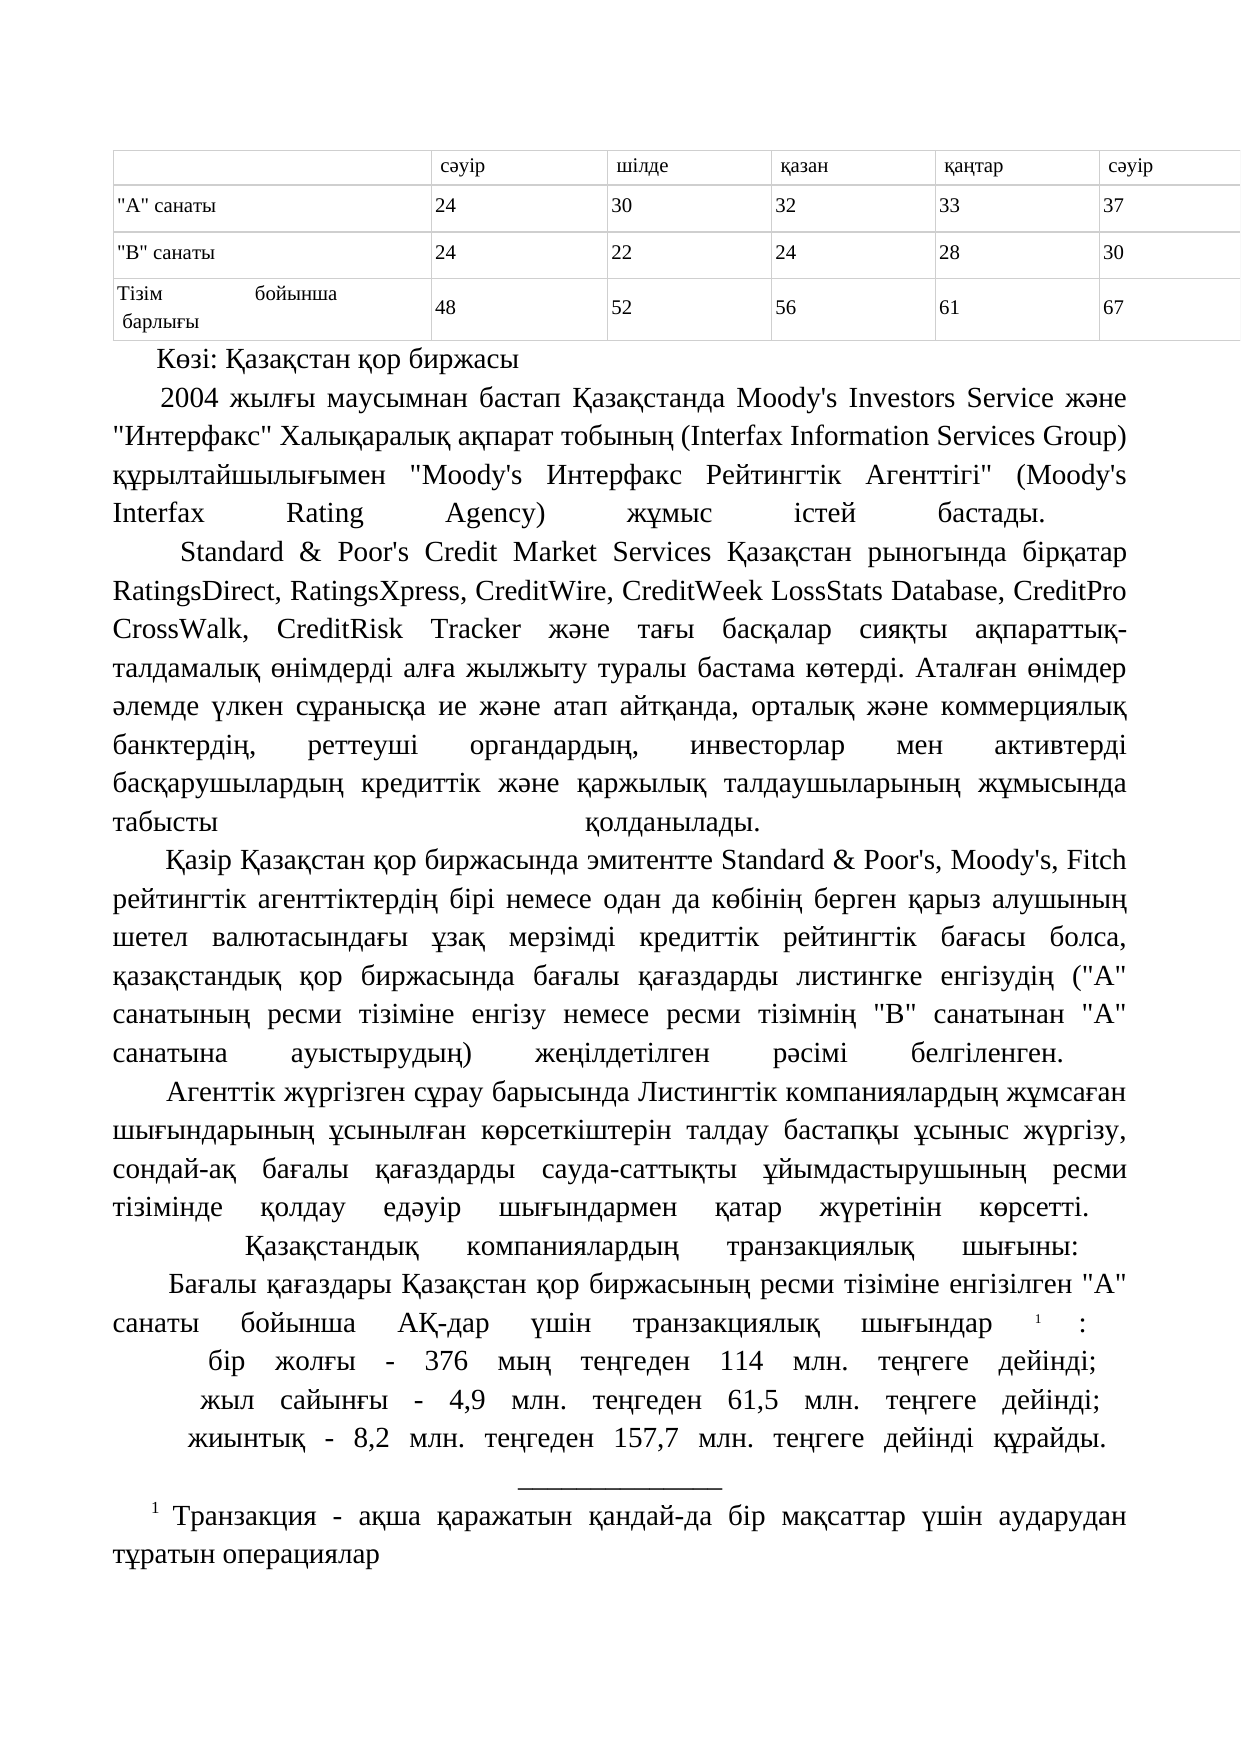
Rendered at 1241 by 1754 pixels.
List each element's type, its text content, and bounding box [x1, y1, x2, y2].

table_cell 2003 ж. қазан [772, 151, 935, 184]
table_cell 67 [1100, 279, 1240, 340]
table_cell "А" санаты [114, 186, 431, 231]
table_cell 24 [432, 186, 607, 231]
table_cell 61 [936, 279, 1099, 340]
table_cell 24 [772, 233, 935, 278]
table_cell "В" санаты [114, 233, 431, 278]
table_cell 30 [608, 186, 771, 231]
table_cell 33 [936, 186, 1099, 231]
table_cell 30 [1100, 233, 1240, 278]
table_cell 32 [772, 186, 935, 231]
table_cell 56 [772, 279, 935, 340]
table_cell 28 [936, 233, 1099, 278]
text 2004 жылғы маусымнан бастап Қазақстанда Moody's Investors Service және "Интерфакс" Халықаралық ақпарат тобының (Interfax Information Services Group) құрылтайшылығымен "Moody's Интерфакс Рейтингтiк Агенттiгi" (Moody's Interfax Rating Agency) жұмыс iстей бастады. Standard & Poor's Credit Market Services Қазақстан рыногында бiрқатар RatingsDirect, RatingsXpress, CreditWire, CreditWeek LossStats Database, CreditPro CrossWalk, CreditRisk Tracker және тағы басқалар сияқты ақпараттық-талдамалық өнiмдердi алға жылжыту туралы бастама көтердi. Аталған өнiмдер әлемде үлкен сұранысқа ие және атап айтқанда, орталық және коммерциялық банктердiң, реттеушi органдардың, инвесторлар мен активтердi басқарушылардың кредиттiк және қаржылық талдаушыларының жұмысында табысты қолданылады. Қазiр Қазақстан қор биржасында эмитентте Standard & Poor's, Moody's, Fitch рейтингтiк агенттiктердiң бiрi немесе одан да көбiнiң берген қарыз алушының шетел валютасындағы ұзақ мерзiмдi кредиттiк рейтингтiк бағасы болса, қазақстандық қор биржасында бағалы қағаздарды листингке енгiзудiң ("А" санатының ресми тiзiмiне енгiзу немесе ресми тiзiмнiң "В" санатынан "А" санатына ауыстырудың) жеңiлдетiлген рәсiмi белгiленген. Агенттiк жүргiзген сұрау барысында Листингтiк компаниялардың жұмсаған шығындарының ұсынылған көрсеткiштерiн талдау бастапқы ұсыныс жүргiзу, сондай-ақ бағалы қағаздарды сауда-саттықты ұйымдастырушының ресми тiзiмiнде қолдау едәуiр шығындармен қатар жүретінін көрсетті. Қазақстандық компаниялардың транзакциялық шығыны: Бағалы қағаздары Қазақстан қор биржасының ресми тізiміне енгiзiлген "А" санаты бойынша АҚ-дар үшiн транзакциялық шығындар 1 : бiр жолғы - 376 мың теңгеден 114 млн. теңгеге дейiндi; жыл сайынғы - 4,9 млн. теңгеден 61,5 млн. теңгеге дейiндi; жиынтық - 8,2 млн. теңгеден 157,7 млн. теңгеге дейiндi құрайды. ______________ 1 Транзакция - ақша қаражатын қандай-да бiр мақсаттар үшiн аударудан тұратын операциялар [112, 380, 1128, 1570]
table_cell 2004 ж. сәуір [1100, 151, 1240, 184]
table_cell 22 [608, 233, 771, 278]
table_cell Тiзiм бойынша барлығы [114, 279, 431, 340]
table_cell 2003 ж. сәуiр [432, 151, 607, 184]
table_cell 2003 ж. шiлде [608, 151, 771, 184]
table_cell 37 [1100, 186, 1240, 231]
text Көзi: Қазақстан қор биржасы [112, 341, 1128, 375]
table_cell 52 [608, 279, 771, 340]
table_cell 2004 ж. қаңтар [936, 151, 1099, 184]
table_cell 48 [432, 279, 607, 340]
table_cell 24 [432, 233, 607, 278]
